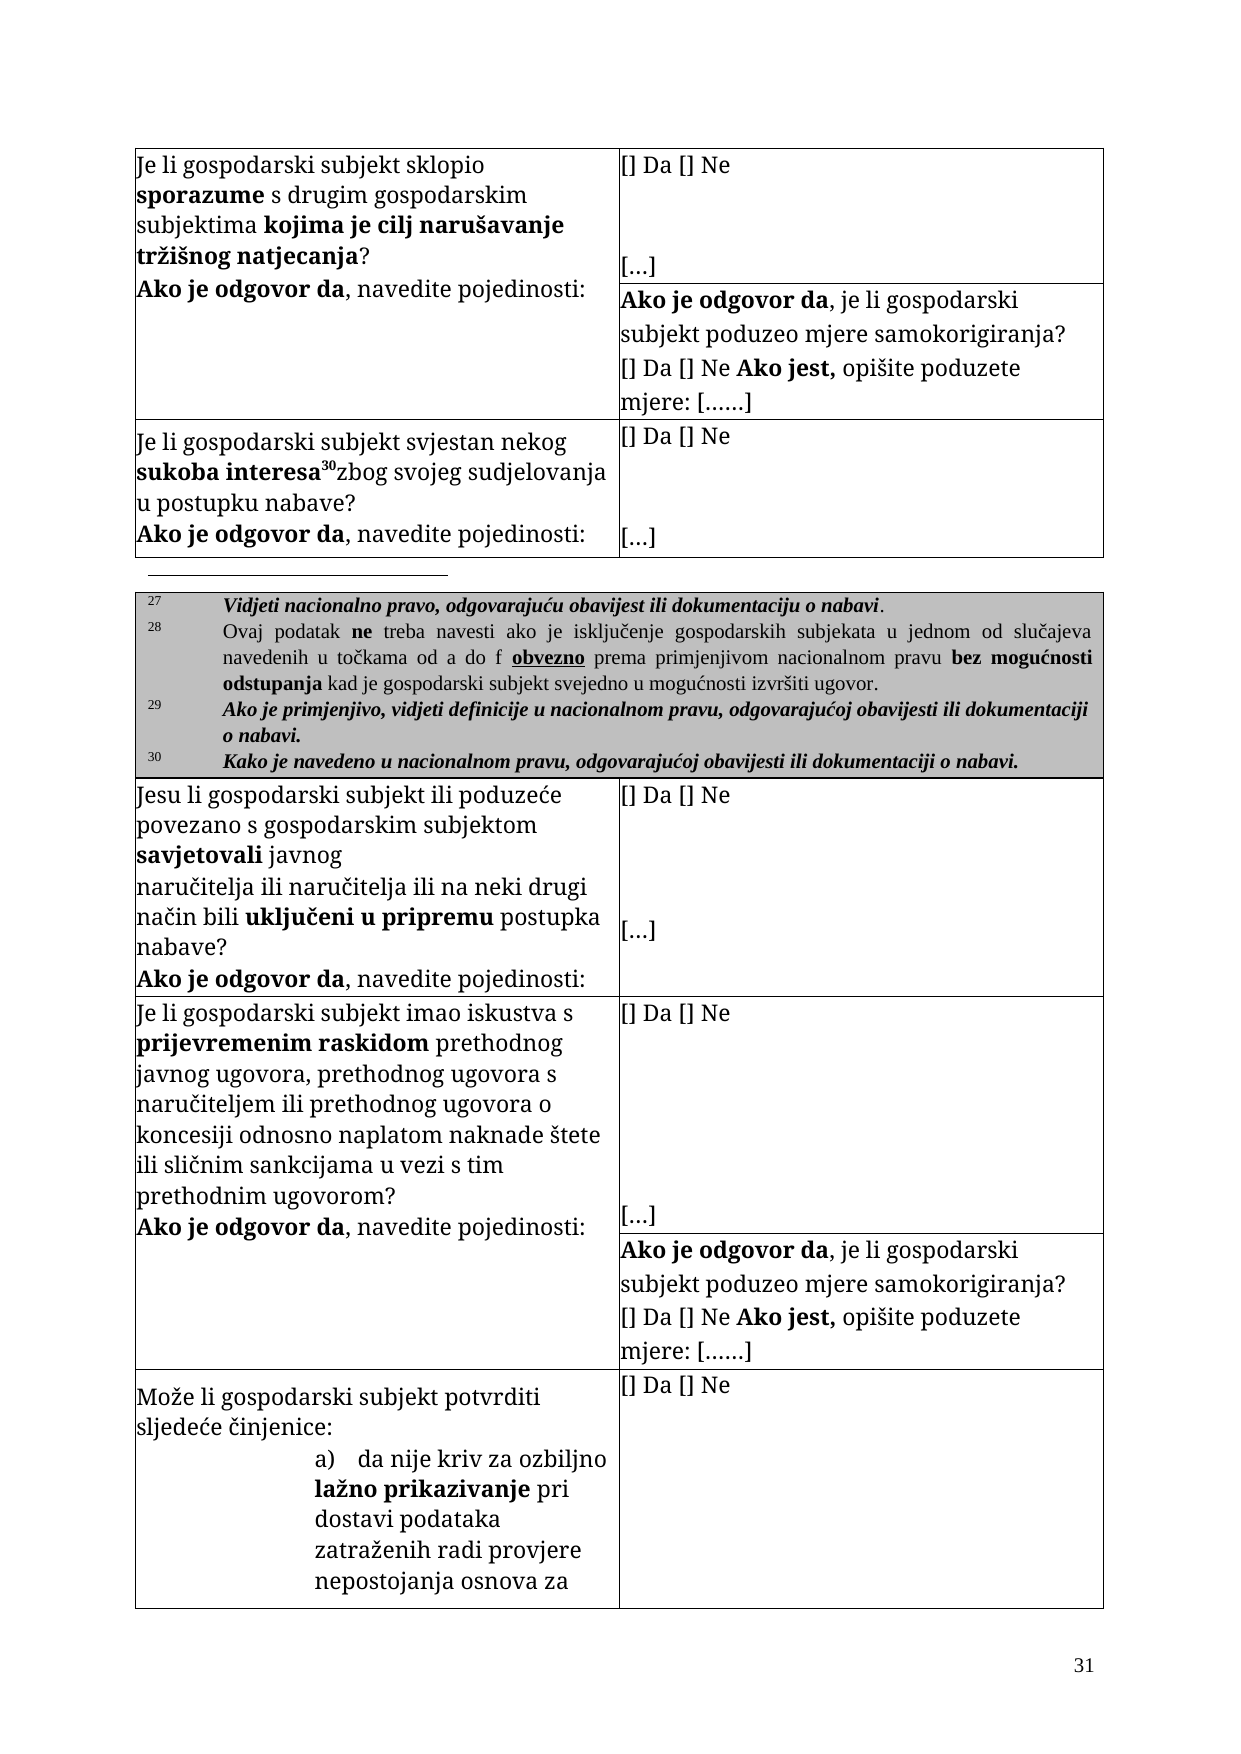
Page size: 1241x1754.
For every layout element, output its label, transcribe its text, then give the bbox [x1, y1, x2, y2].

table_cell Je li gospodarski subjekt imao iskustva s prijevremenim raskidom prethodnog javnog ugovora, prethodnog ugovora s naručiteljem ili prethodnog ugovora o koncesiji odnosno naplatom naknade štete ili sličnim sankcijama u vezi s tim prethodnim ugovorom? Ako je odgovor da, navedite pojedinosti: [136, 997, 619, 1368]
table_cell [136, 1370, 619, 1608]
table_cell [] Da [] Ne […] [620, 420, 1103, 557]
table_cell [] Da [] Ne […] [620, 997, 1103, 1233]
table_cell Je li gospodarski subjekt sklopio sporazume s drugim gospodarskim subjektima kojima je cilj narušavanje tržišnog natjecanja? Ako je odgovor da, navedite pojedinosti: [136, 149, 619, 419]
table_cell 29 [136, 697, 222, 749]
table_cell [620, 284, 1103, 419]
table_cell Ako je odgovor da, je li gospodarski subjekt poduzeo mjere samokorigiranja? [] Da [] Ne Ako jest, opišite poduzete mjere: [……] [620, 1234, 1103, 1368]
table_cell [] Da [] Ne […] [620, 149, 1103, 283]
table_cell 28 [136, 619, 222, 697]
table_cell Ako je primjenjivo, vidjeti definicije u nacionalnom pravu, odgovarajućoj obavijesti ili dokumentaciji o nabavi. [222, 697, 1103, 749]
table_cell Je li gospodarski subjekt svjestan nekog sukoba interesa30zbog svojeg sudjelovanja u postupku nabave? Ako je odgovor da, navedite pojedinosti: [136, 420, 619, 557]
table_cell Kako je navedeno u nacionalnom pravu, odgovarajućoj obavijesti ili dokumentaciji o nabavi. [222, 749, 1103, 777]
table_cell Ovaj podatak ne treba navesti ako je isključenje gospodarskih subjekata u jednom od slučajeva navedenih u točkama od a do f obvezno prema primjenjivom nacionalnom pravu bez mogućnosti odstupanja kad je gospodarski subjekt svejedno u mogućnosti izvršiti ugovor. [222, 619, 1103, 697]
table_cell 30 [136, 749, 222, 777]
table_cell Jesu li gospodarski subjekt ili poduzeće povezano s gospodarskim subjektom savjetovali javnog naručitelja ili naručitelja ili na neki drugi način bili uključeni u pripremu postupka nabave? Ako je odgovor da, navedite pojedinosti: [136, 779, 619, 996]
table_header 27 [136, 593, 222, 619]
table_header Vidjeti nacionalno pravo, odgovarajuću obavijest ili dokumentaciju o nabavi. [222, 593, 1103, 619]
table_cell [] Da [] Ne [620, 1370, 1103, 1608]
table_cell [] Da [] Ne […] [620, 779, 1103, 996]
